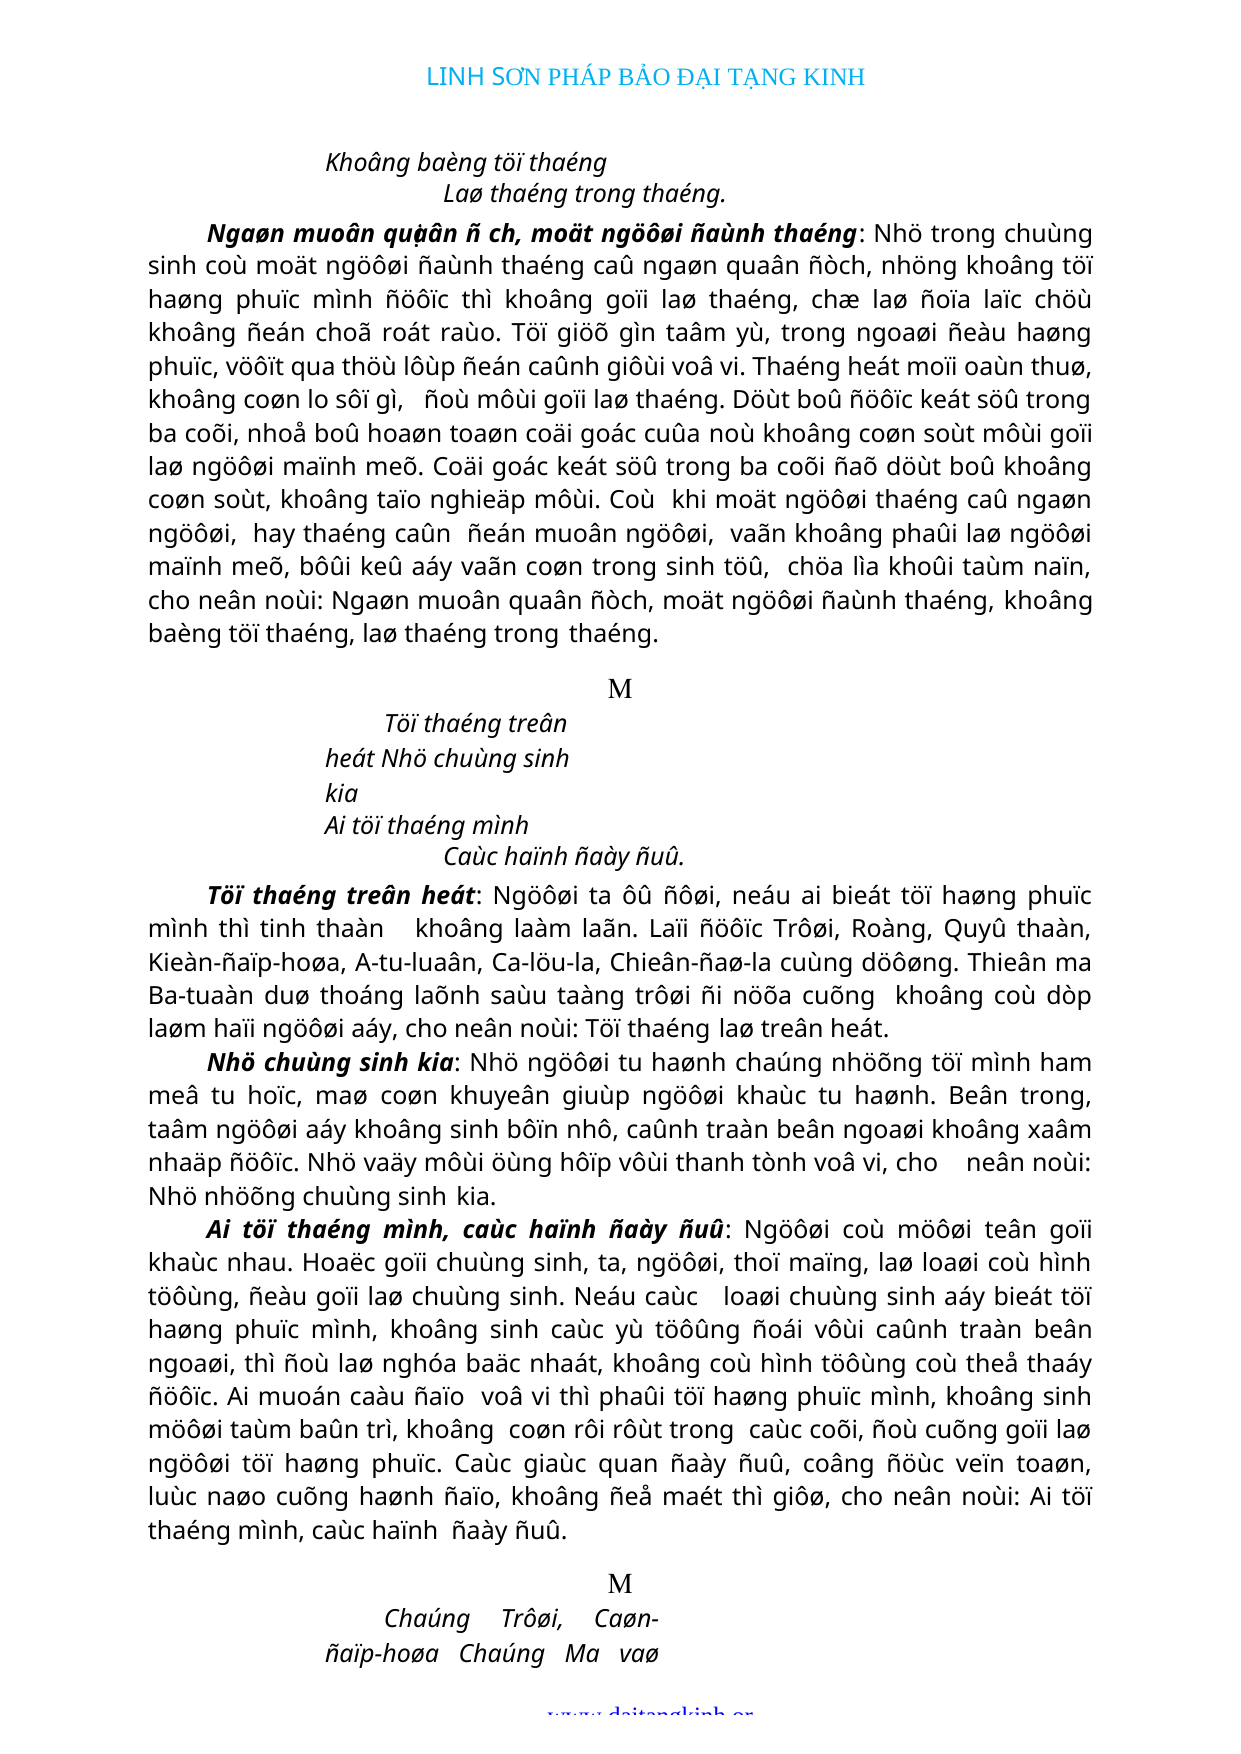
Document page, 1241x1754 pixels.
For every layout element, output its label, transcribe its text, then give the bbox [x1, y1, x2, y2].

subtitle  [135, 1566, 1105, 1601]
text Caùc haïnh ñaày ñuû. [443, 841, 1105, 872]
text Khoâng baèng töï thaéng [325, 146, 1105, 178]
text Töï thaéng treân heát: Ngöôøi ta ôû ñôøi, neáu ai bieát töï haøng phuïc mình thì tinh thaàn khoâng laàm laãn. Laïi ñöôïc Trôøi, Roàng, Quyû thaàn, Kieàn-ñaïp-hoøa, A-tu-luaân, Ca-löu-la, Chieân-ñaø-la cuùng döôøng. Thieân ma Ba-tuaàn duø thoáng laõnh saùu taàng trôøi ñi nöõa cuõng khoâng coù dòp laøm haïi ngöôøi aáy, cho neân noùi: Töï thaéng laø treân heát. [148, 878, 1093, 1045]
text Nhö chuùng sinh kia: Nhö ngöôøi tu haønh chaúng nhöõng töï mình ham meâ tu hoïc, maø coøn khuyeân giuùp ngöôøi khaùc tu haønh. Beân trong, taâm ngöôøi aáy khoâng sinh bôïn nhô, caûnh traàn beân ngoaøi khoâng xaâm nhaäp ñöôïc. Nhö vaäy môùi öùng hôïp vôùi thanh tònh voâ vi, cho neân noùi: Nhö nhöõng chuùng sinh kia. [148, 1045, 1093, 1212]
picture [535, 69, 540, 79]
text Ai töï thaéng mình [325, 811, 1105, 841]
text Laø thaéng trong thaéng. [443, 178, 1105, 209]
subtitle  [135, 670, 1105, 706]
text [325, 1601, 659, 1670]
text Ngaøn muoân quaân ñ ch, moät ngöôøi ñaùnh thaéng: Nhö trong chuùng sinh coù moät ngöôøi ñaùnh thaéng caû ngaøn quaân ñòch, nhöng khoâng töï haøng phuïc mình ñöôïc thì khoâng goïi laø thaéng, chæ laø ñoïa laïc chöù khoâng ñeán choã roát raùo. Töï giöõ gìn taâm yù, trong ngoaøi ñeàu haøng phuïc, vöôït qua thöù lôùp ñeán caûnh giôùi voâ vi. Thaéng heát moïi oaùn thuø, khoâng coøn lo sôï gì, ñoù môùi goïi laø thaéng. Döùt boû ñöôïc keát söû trong ba coõi, nhoå boû hoaøn toaøn coäi goác cuûa noù khoâng coøn soùt môùi goïi laø ngöôøi maïnh meõ. Coäi goác keát söû trong ba coõi ñaõ döùt boû khoâng coøn soùt, khoâng taïo nghieäp môùi. Coù khi moät ngöôøi thaéng caû ngaøn ngöôøi, hay thaéng caûn ñeán muoân ngöôøi, vaãn khoâng phaûi laø ngöôøi maïnh meõ, bôûi keû aáy vaãn coøn trong sinh töû, chöa lìa khoûi taùm naïn, cho neân noùi: Ngaøn muoân quaân ñòch, moät ngöôøi ñaùnh thaéng, khoâng baèng töï thaéng, laø thaéng trong thaéng. [148, 215, 1093, 650]
text Töï thaéng treân heát Nhö chuùng sinh kia [325, 706, 592, 809]
text Ai töï thaéng mình, caùc haïnh ñaày ñuû: Ngöôøi coù möôøi teân goïi khaùc nhau. Hoaëc goïi chuùng sinh, ta, ngöôøi, thoï maïng, laø loaøi coù hình töôùng, ñeàu goïi laø chuùng sinh. Neáu caùc loaøi chuùng sinh aáy bieát töï haøng phuïc mình, khoâng sinh caùc yù töôûng ñoái vôùi caûnh traàn beân ngoaøi, thì ñoù laø nghóa baäc nhaát, khoâng coù hình töôùng coù theå thaáy ñöôïc. Ai muoán caàu ñaïo voâ vi thì phaûi töï haøng phuïc mình, khoâng sinh möôøi taùm baûn trì, khoâng coøn rôi rôùt trong caùc coõi, ñoù cuõng goïi laø ngöôøi töï haøng phuïc. Caùc giaùc quan ñaày ñuû, coâng ñöùc veïn toaøn, luùc naøo cuõng haønh ñaïo, khoâng ñeå maét thì giôø, cho neân noùi: Ai töï thaéng mình, caùc haïnh ñaày ñuû. [148, 1212, 1093, 1546]
